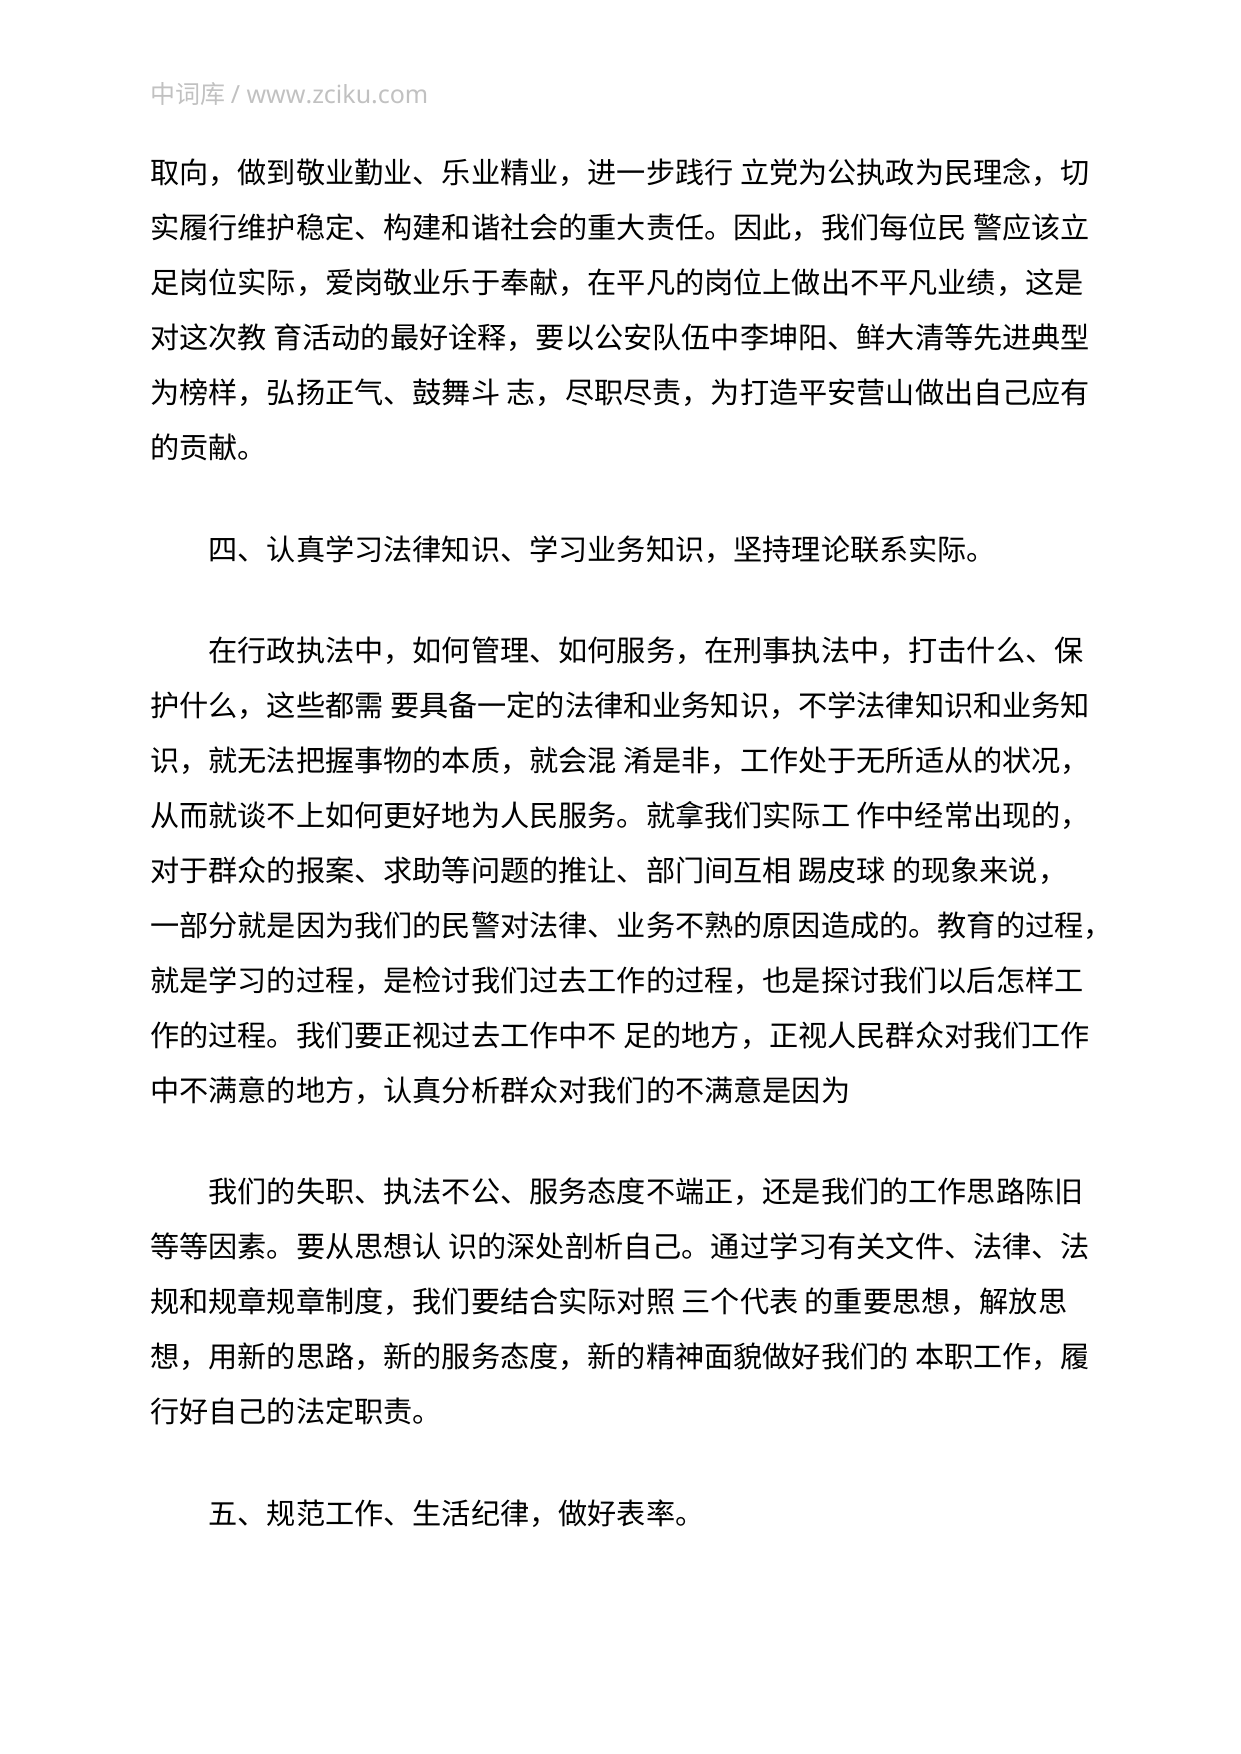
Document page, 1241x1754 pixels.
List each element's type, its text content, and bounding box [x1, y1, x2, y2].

text 我们的失职、执法不公、服务态度不端正，还是我们的工作思路陈旧等等因素。要从思想认 识的深处剖析自己。通过学习有关文件、法律、法规和规章规章制度，我们要结合实际对照 三个代表 的重要思想，解放思想，用新的思路，新的服务态度，新的精神面貌做好我们的 本职工作，履行好自己的法定职责。 [150, 1169, 1090, 1431]
text 五、规范工作、生活纪律，做好表率。 [150, 1490, 1090, 1533]
text 四、认真学习法律知识、学习业务知识，坚持理论联系实际。 [150, 526, 1090, 568]
text 在行政执法中，如何管理、如何服务，在刑事执法中，打击什么、保护什么，这些都需 要具备一定的法律和业务知识，不学法律知识和业务知识，就无法把握事物的本质，就会混 淆是非，工作处于无所适从的状况，从而就谈不上如何更好地为人民服务。就拿我们实际工 作中经常出现的，对于群众的报案、求助等问题的推让、部门间互相 踢皮球 的现象来说，一部分就是因为我们的民警对法律、业务不熟的原因造成的。教育的过程，就是学习的过程，是检讨我们过去工作的过程，也是探讨我们以后怎样工作的过程。我们要正视过去工作中不 足的地方，正视人民群众对我们工作中不满意的地方，认真分析群众对我们的不满意是因为 [150, 628, 1090, 1109]
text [150, 150, 1090, 467]
